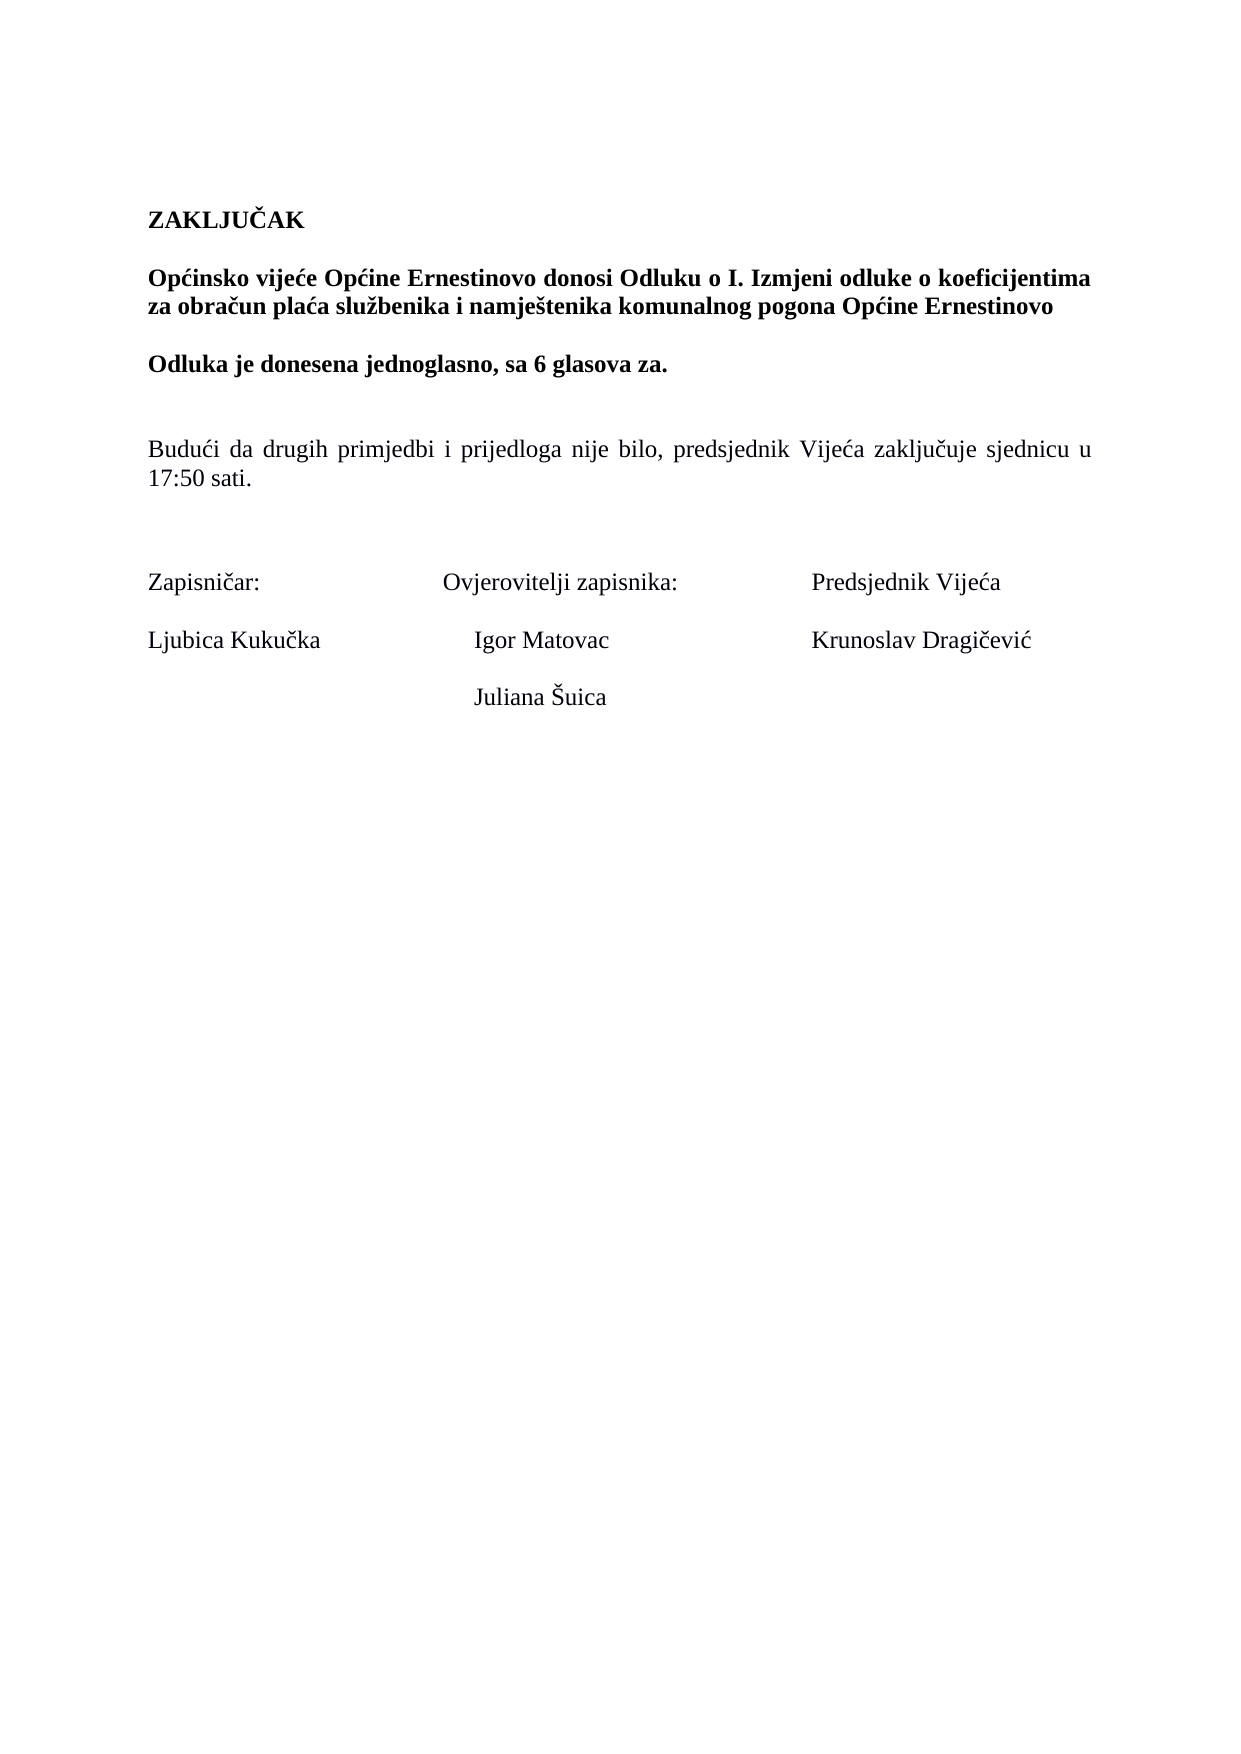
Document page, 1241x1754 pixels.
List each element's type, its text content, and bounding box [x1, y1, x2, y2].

text Odluka je donesena jednoglasno, sa 6 glasova za. [148, 349, 1093, 378]
text Općinsko vijeće Općine Ernestinovo donosi Odluku o I. Izmjeni odluke o koeficijentima za obračun plaća službenika i namještenika komunalnog pogona Općine Ernestinovo [148, 263, 1093, 320]
text Ljubica Kukučka Igor Matovac Krunoslav Dragičević [148, 625, 1093, 654]
text Budući da drugih primjedbi i prijedloga nije bilo, predsjednik Vijeća zaključuje sjednicu u 17:50 sati. [148, 434, 1093, 492]
text ZAKLJUČAK [148, 205, 1093, 234]
text Juliana Šuica [148, 682, 1093, 711]
text Zapisničar: Ovjerovitelji zapisnika: Predsjednik Vijeća [148, 567, 1093, 596]
